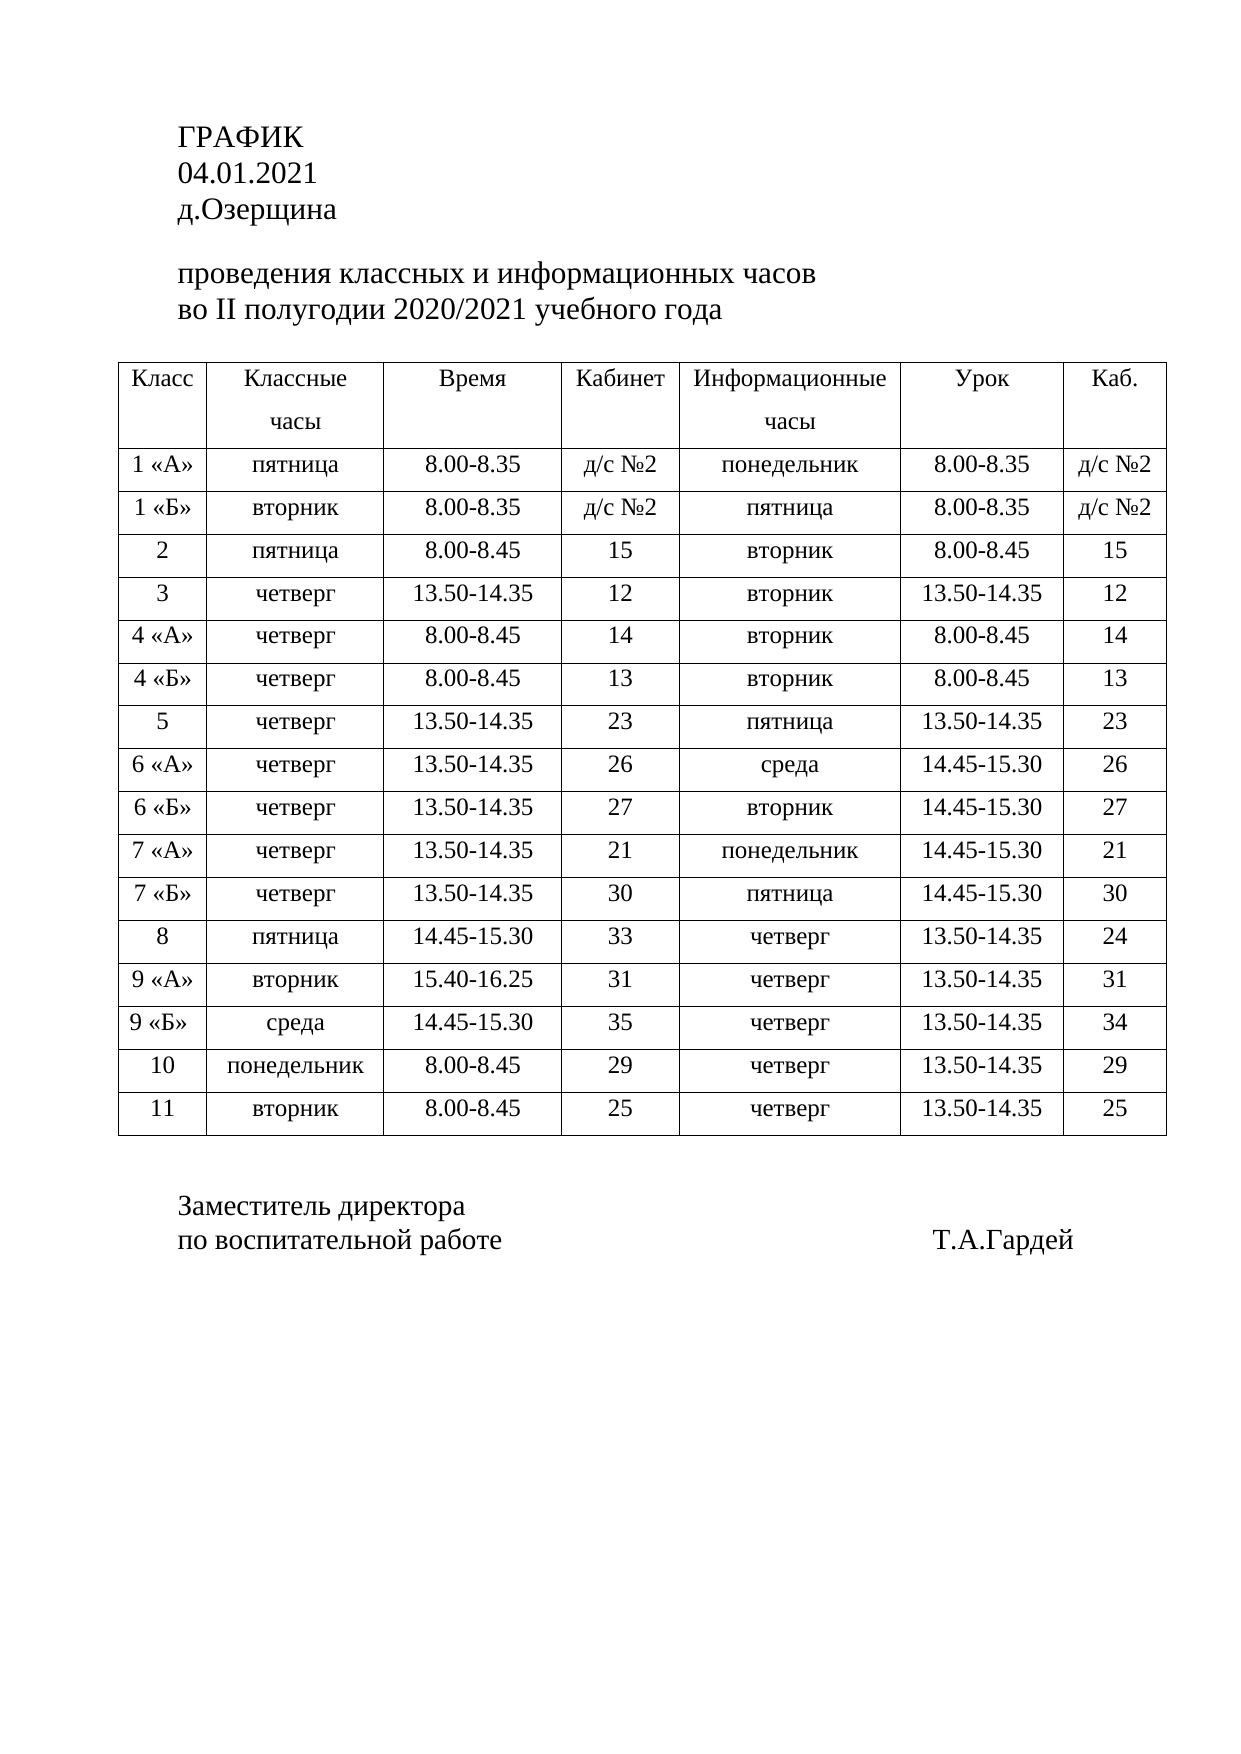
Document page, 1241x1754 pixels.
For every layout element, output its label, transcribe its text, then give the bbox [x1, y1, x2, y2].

table_cell д/с №2 [562, 492, 679, 534]
table_cell 14.45-15.30 [901, 749, 1063, 791]
table_cell 33 [562, 921, 679, 963]
table_cell 6 «А» [119, 749, 206, 791]
table_cell 8.00-8.45 [901, 621, 1063, 662]
table_cell 14.45-15.30 [901, 835, 1063, 877]
table_cell четверг [207, 878, 383, 920]
table_cell 13.50-14.35 [384, 878, 561, 920]
table_cell 30 [562, 878, 679, 920]
table_cell 14.45-15.30 [901, 878, 1063, 920]
table_cell вторник [680, 792, 900, 834]
table_header Класс [119, 363, 206, 448]
table_cell четверг [680, 1007, 900, 1049]
text Заместитель директора [177, 1188, 1152, 1222]
table_cell 26 [1064, 749, 1166, 791]
table_header Кабинет [562, 363, 679, 448]
table_cell 8.00-8.45 [384, 535, 561, 577]
table_cell четверг [207, 578, 383, 619]
table_cell 27 [562, 792, 679, 834]
table_cell 29 [562, 1050, 679, 1092]
table_header Урок [901, 363, 1063, 448]
table_cell пятница [680, 492, 900, 534]
table_cell четверг [680, 921, 900, 963]
table_cell 4 «Б» [119, 664, 206, 705]
table_cell 24 [1064, 921, 1166, 963]
table_cell 13.50-14.35 [901, 921, 1063, 963]
table_cell пятница [680, 706, 900, 748]
table_header Информационные часы [680, 363, 900, 448]
table_cell 8.00-8.35 [901, 492, 1063, 534]
table_cell 4 «А» [119, 621, 206, 662]
table_cell 2 [119, 535, 206, 577]
table_cell 10 [119, 1050, 206, 1092]
table_cell четверг [207, 749, 383, 791]
table_cell вторник [680, 664, 900, 705]
table_cell четверг [680, 964, 900, 1006]
table_cell пятница [207, 449, 383, 491]
table_cell вторник [680, 578, 900, 619]
table_cell среда [207, 1007, 383, 1049]
table_cell четверг [680, 1093, 900, 1134]
table_cell 7 «А» [119, 835, 206, 877]
table_cell 1 «Б» [119, 492, 206, 534]
table_cell четверг [207, 792, 383, 834]
table_cell 8.00-8.35 [384, 492, 561, 534]
table_cell 8.00-8.45 [901, 664, 1063, 705]
table_cell среда [680, 749, 900, 791]
table_cell 12 [562, 578, 679, 619]
table_cell 15 [562, 535, 679, 577]
table_cell четверг [207, 835, 383, 877]
table_cell 25 [562, 1093, 679, 1134]
table_header Каб. [1064, 363, 1166, 448]
table_cell четверг [207, 664, 383, 705]
table_cell вторник [680, 535, 900, 577]
table_cell 31 [1064, 964, 1166, 1006]
table_cell 13.50-14.35 [901, 1007, 1063, 1049]
text во IІ полугодии 2020/2021 учебного года [177, 290, 1152, 326]
table_cell 8.00-8.45 [901, 535, 1063, 577]
table_cell 21 [562, 835, 679, 877]
table_cell 8 [119, 921, 206, 963]
table_cell 14 [1064, 621, 1166, 662]
table_cell 11 [119, 1093, 206, 1134]
table_cell 23 [1064, 706, 1166, 748]
table_cell четверг [207, 621, 383, 662]
text 04.01.2021 [177, 154, 1152, 190]
table_cell пятница [680, 878, 900, 920]
table_cell 25 [1064, 1093, 1166, 1134]
table_cell 15 [1064, 535, 1166, 577]
table_cell 35 [562, 1007, 679, 1049]
table_cell понедельник [207, 1050, 383, 1092]
table_cell д/с №2 [1064, 492, 1166, 534]
table_cell 12 [1064, 578, 1166, 619]
table_cell вторник [207, 964, 383, 1006]
table_cell пятница [207, 921, 383, 963]
table_cell 8.00-8.35 [384, 449, 561, 491]
table_cell 13 [562, 664, 679, 705]
table_cell 30 [1064, 878, 1166, 920]
table_cell 14 [562, 621, 679, 662]
table_cell 8.00-8.45 [384, 621, 561, 662]
table_cell 9 «А» [119, 964, 206, 1006]
table_cell 13.50-14.35 [384, 835, 561, 877]
table_header Время [384, 363, 561, 448]
table_cell 13 [1064, 664, 1166, 705]
table_cell вторник [207, 1093, 383, 1134]
table_cell 13.50-14.35 [384, 792, 561, 834]
table_cell 14.45-15.30 [384, 921, 561, 963]
table_cell 8.00-8.45 [384, 1093, 561, 1134]
table_cell четверг [680, 1050, 900, 1092]
table_cell 15.40-16.25 [384, 964, 561, 1006]
table_cell вторник [207, 492, 383, 534]
table_cell 27 [1064, 792, 1166, 834]
table_cell четверг [207, 706, 383, 748]
table_cell 13.50-14.35 [384, 706, 561, 748]
table_cell 8.00-8.45 [384, 1050, 561, 1092]
table_cell 8.00-8.35 [901, 449, 1063, 491]
table_cell пятница [207, 535, 383, 577]
table_cell 8.00-8.45 [384, 664, 561, 705]
table_cell 13.50-14.35 [901, 578, 1063, 619]
table_cell д/с №2 [1064, 449, 1166, 491]
text проведения классных и информационных часов [177, 254, 1152, 290]
table_cell 6 «Б» [119, 792, 206, 834]
table_cell 5 [119, 706, 206, 748]
table_cell 21 [1064, 835, 1166, 877]
table_cell 7 «Б» [119, 878, 206, 920]
table_cell 3 [119, 578, 206, 619]
table_header Классные часы [207, 363, 383, 448]
table_cell 13.50-14.35 [901, 1093, 1063, 1134]
table_cell 23 [562, 706, 679, 748]
text по воспитательной работе Т.А.Гардей [177, 1222, 1152, 1256]
table_cell д/с №2 [562, 449, 679, 491]
table_cell 13.50-14.35 [384, 749, 561, 791]
table_cell 13.50-14.35 [901, 706, 1063, 748]
table_cell 14.45-15.30 [901, 792, 1063, 834]
table_cell 13.50-14.35 [901, 964, 1063, 1006]
table_cell 13.50-14.35 [901, 1050, 1063, 1092]
table_cell 9 «Б» [119, 1007, 206, 1049]
table_cell 26 [562, 749, 679, 791]
table_cell 13.50-14.35 [384, 578, 561, 619]
table_cell 29 [1064, 1050, 1166, 1092]
text д.Озерщина [177, 190, 1152, 226]
table_cell 31 [562, 964, 679, 1006]
table_cell 34 [1064, 1007, 1166, 1049]
table_cell вторник [680, 621, 900, 662]
table_cell понедельник [680, 449, 900, 491]
table_cell 14.45-15.30 [384, 1007, 561, 1049]
table_cell понедельник [680, 835, 900, 877]
text ГРАФИК [177, 118, 1152, 154]
table_cell 1 «А» [119, 449, 206, 491]
